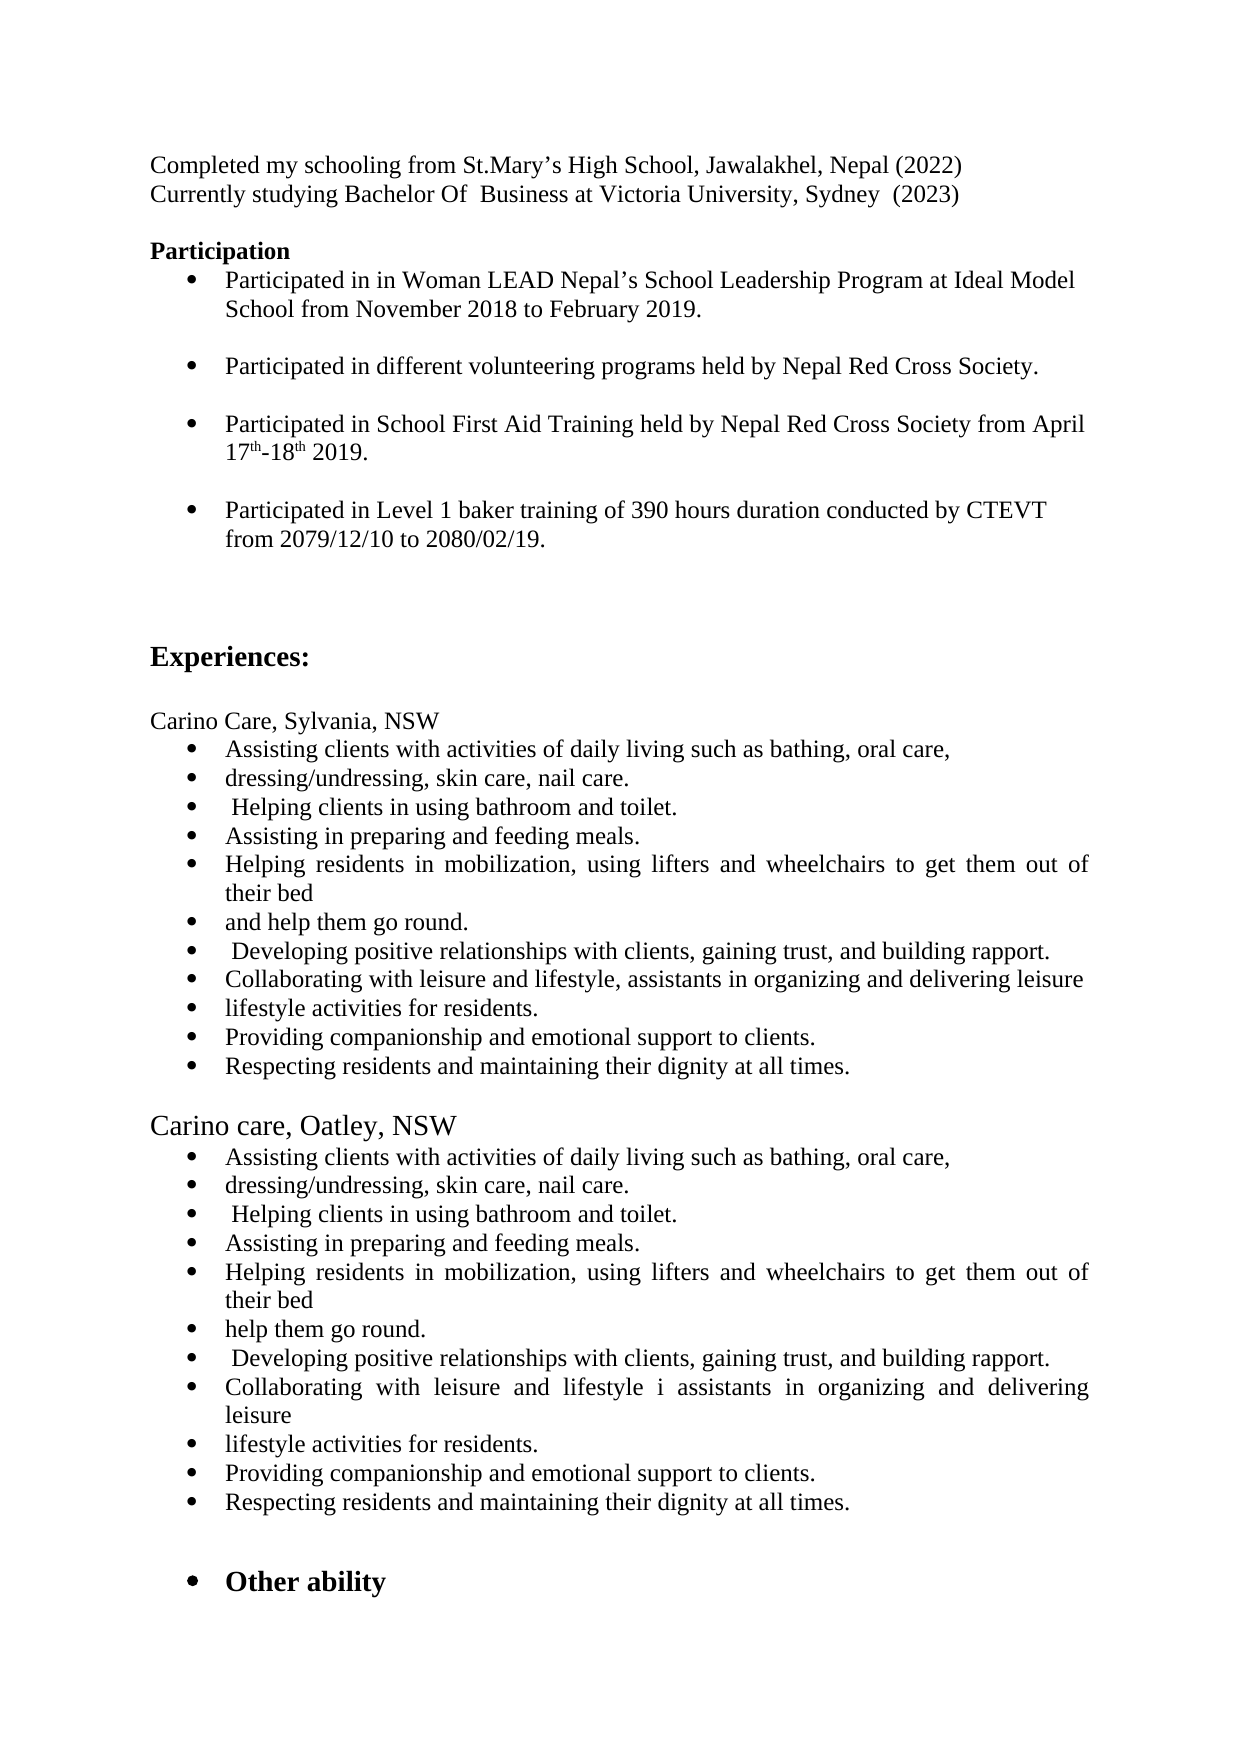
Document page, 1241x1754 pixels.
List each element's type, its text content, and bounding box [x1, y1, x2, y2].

list lifestyle activities for residents. [187, 993, 1090, 1022]
list Assisting in preparing and feeding meals. [187, 1228, 1090, 1257]
list Providing companionship and emotional support to clients. [187, 1022, 1090, 1051]
list Assisting clients with activities of daily living such as bathing, oral care, [187, 734, 1090, 763]
list Participated in Level 1 baker training of 390 hours duration conducted by CTEVT from 2079/12/10 to 2080/02/19. [187, 495, 1090, 552]
list Providing companionship and emotional support to clients. [187, 1458, 1090, 1487]
text Currently studying Bachelor Of Business at Victoria University, Sydney (2023) [150, 179, 1090, 207]
list Assisting clients with activities of daily living such as bathing, oral care, [187, 1142, 1090, 1171]
list Helping clients in using bathroom and toilet. [187, 1199, 1090, 1228]
text Participation [150, 236, 1090, 265]
list Helping residents in mobilization, using lifters and wheelchairs to get them out of their bed [187, 849, 1090, 907]
list Participated in in Woman LEAD Nepal’s School Leadership Program at Ideal Model School from November 2018 to February 2019. [187, 265, 1090, 322]
text Carino Care, Sylvania, NSW [150, 706, 1090, 734]
list Respecting residents and maintaining their dignity at all times. [187, 1487, 1090, 1516]
list help them go round. [187, 1314, 1090, 1343]
text Carino care, Oatley, NSW [150, 1108, 1090, 1142]
list Participated in School First Aid Training held by Nepal Red Cross Society from April 17th-18th 2019. [187, 409, 1090, 466]
list Helping clients in using bathroom and toilet. [187, 792, 1090, 821]
list Helping residents in mobilization, using lifters and wheelchairs to get them out of their bed [187, 1257, 1090, 1314]
text Completed my schooling from St.Mary’s High School, Jawalakhel, Nepal (2022) [150, 150, 1090, 179]
list lifestyle activities for residents. [187, 1429, 1090, 1458]
list Participated in different volunteering programs held by Nepal Red Cross Society. [187, 351, 1090, 380]
text Experiences: [150, 639, 1090, 672]
list Respecting residents and maintaining their dignity at all times. [187, 1051, 1090, 1079]
list Developing positive relationships with clients, gaining trust, and building rapport. [187, 1343, 1090, 1372]
list Other ability [187, 1564, 1090, 1597]
list Assisting in preparing and feeding meals. [187, 821, 1090, 849]
list Collaborating with leisure and lifestyle i assistants in organizing and delivering leisure [187, 1372, 1090, 1429]
list Developing positive relationships with clients, gaining trust, and building rapport. [187, 936, 1090, 964]
list dressing/undressing, skin care, nail care. [187, 763, 1090, 792]
list Collaborating with leisure and lifestyle, assistants in organizing and delivering leisure [187, 964, 1090, 993]
list dressing/undressing, skin care, nail care. [187, 1171, 1090, 1199]
list and help them go round. [187, 907, 1090, 936]
